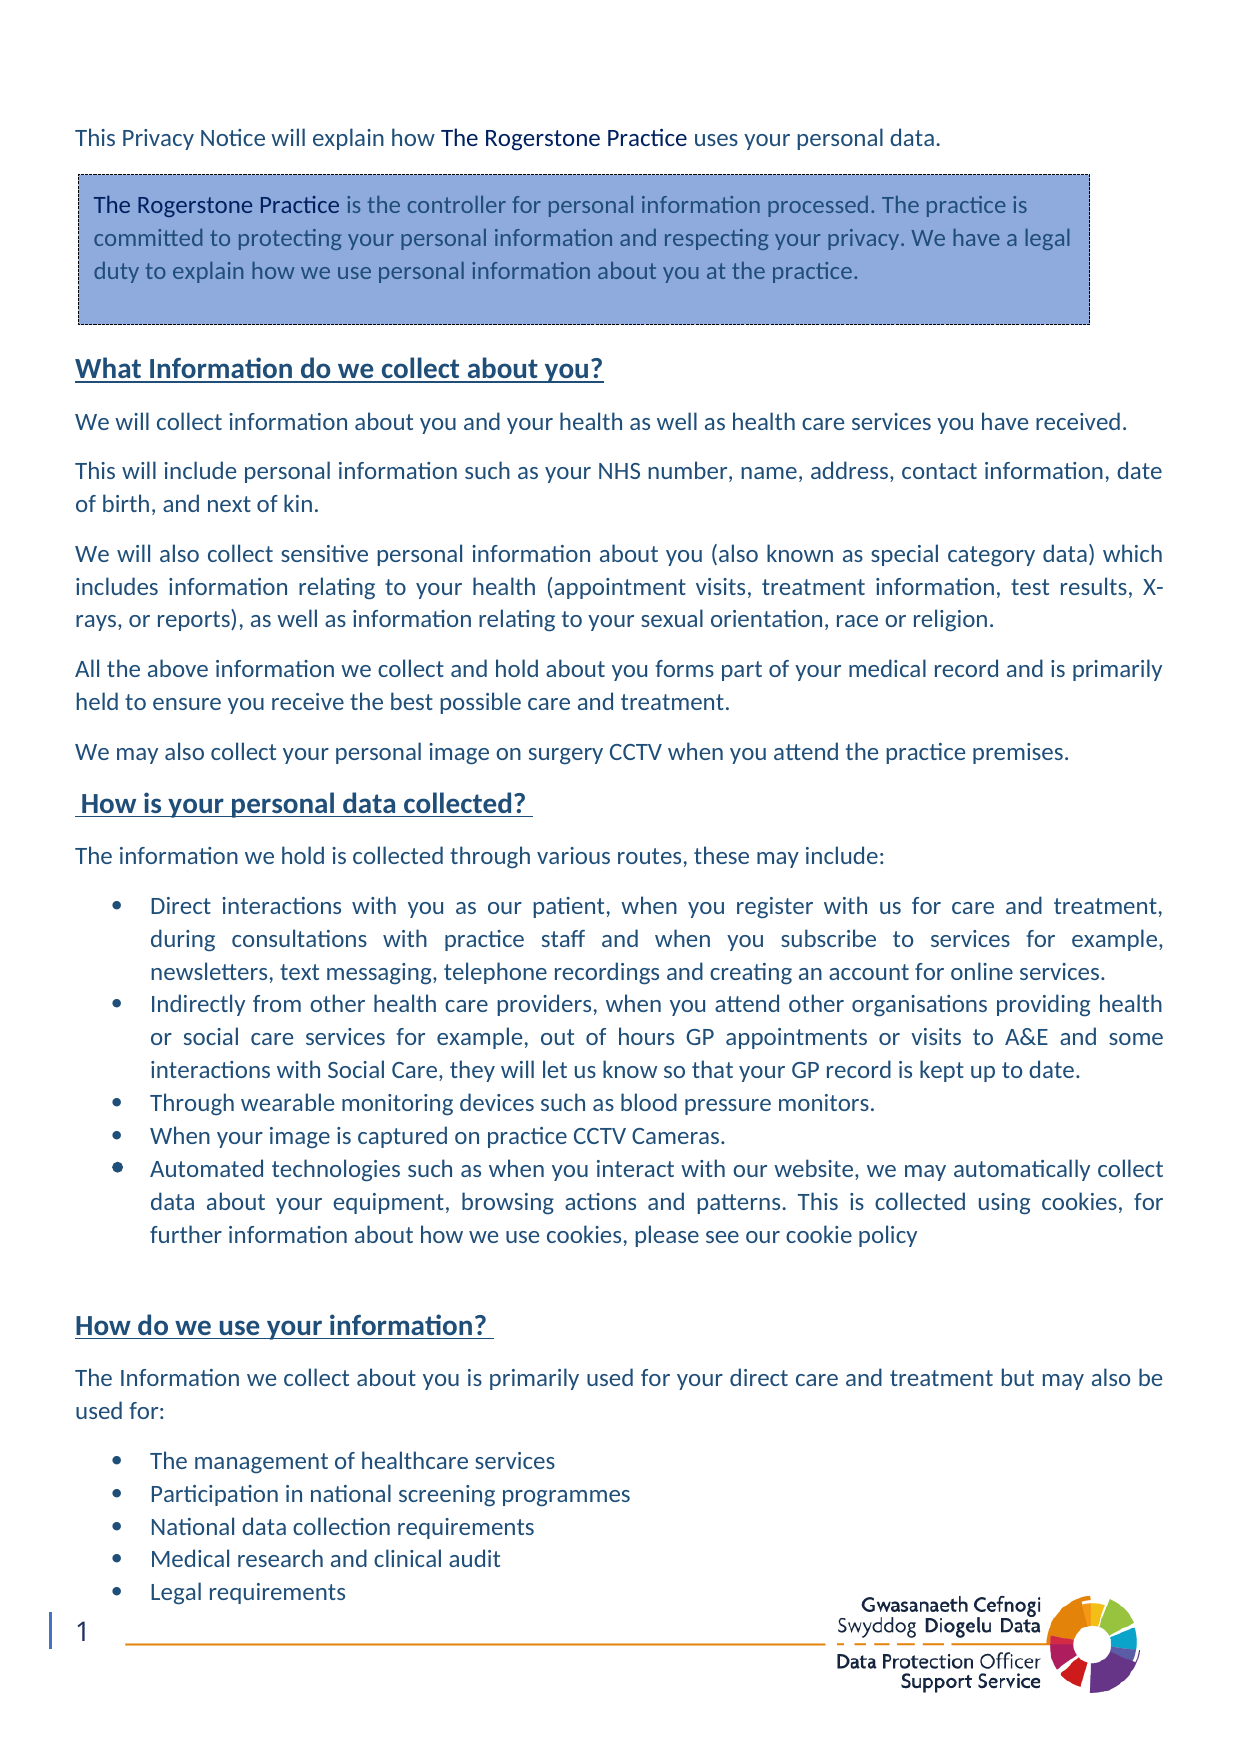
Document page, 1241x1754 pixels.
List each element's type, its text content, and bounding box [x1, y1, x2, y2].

list Medical research and clinical audit [112, 1543, 1165, 1574]
list Indirectly from other health care providers, when you attend other organisations providing health or social care services for example, out of hours GP appointments or visits to A&E and some interactions with Social Care, they will let us know so that your GP record is kept up to date. [112, 989, 1165, 1085]
text We may also collect your personal image on surgery CCTV when you attend the practice premises. [75, 736, 1165, 766]
text We will also collect sensitive personal information about you (also known as special category data) which includes information relating to your health (appointment visits, treatment information, test results, X-rays, or reports), as well as information relating to your sexual orientation, race or religion. [75, 538, 1165, 634]
list Participation in national screening programmes [112, 1478, 1165, 1508]
list Through wearable monitoring devices such as blood pressure monitors. [112, 1087, 1165, 1118]
text The Information we collect about you is primarily used for your direct care and treatment but may also be used for: [75, 1362, 1165, 1426]
picture [119, 1585, 1241, 1754]
list Legal requirements [112, 1576, 1165, 1607]
text This Privacy Notice will explain how The Rogerstone Practice uses your personal data. [75, 122, 1165, 152]
text How do we use your information? [75, 1307, 1165, 1343]
list Direct interactions with you as our patient, when you register with us for care and treatment, during consultations with practice staff and when you subscribe to services for example, newsletters, text messaging, telephone recordings and creating an account for online services. [112, 890, 1165, 986]
text What Information do we collect about you? [75, 351, 1165, 386]
text This will include personal information such as your NHS number, name, address, contact information, date of birth, and next of kin. [75, 455, 1165, 519]
list When your image is captured on practice CCTV Cameras. [112, 1120, 1165, 1151]
text All the above information we collect and hold about you forms part of your medical record and is primarily held to ensure you receive the best possible care and treatment. [75, 653, 1165, 717]
list Automated technologies such as when you interact with our website, we may automatically collect data about your equipment, browsing actions and patterns. This is collected using cookies, for further information about how we use cookies, please see our cookie policy [112, 1153, 1165, 1250]
list The management of healthcare services [112, 1445, 1165, 1475]
text The information we hold is collected through various routes, these may include: [75, 840, 1165, 871]
text How is your personal data collected? [75, 785, 1165, 821]
text We will collect information about you and your health as well as health care services you have received. [75, 406, 1165, 436]
list National data collection requirements [112, 1511, 1165, 1541]
